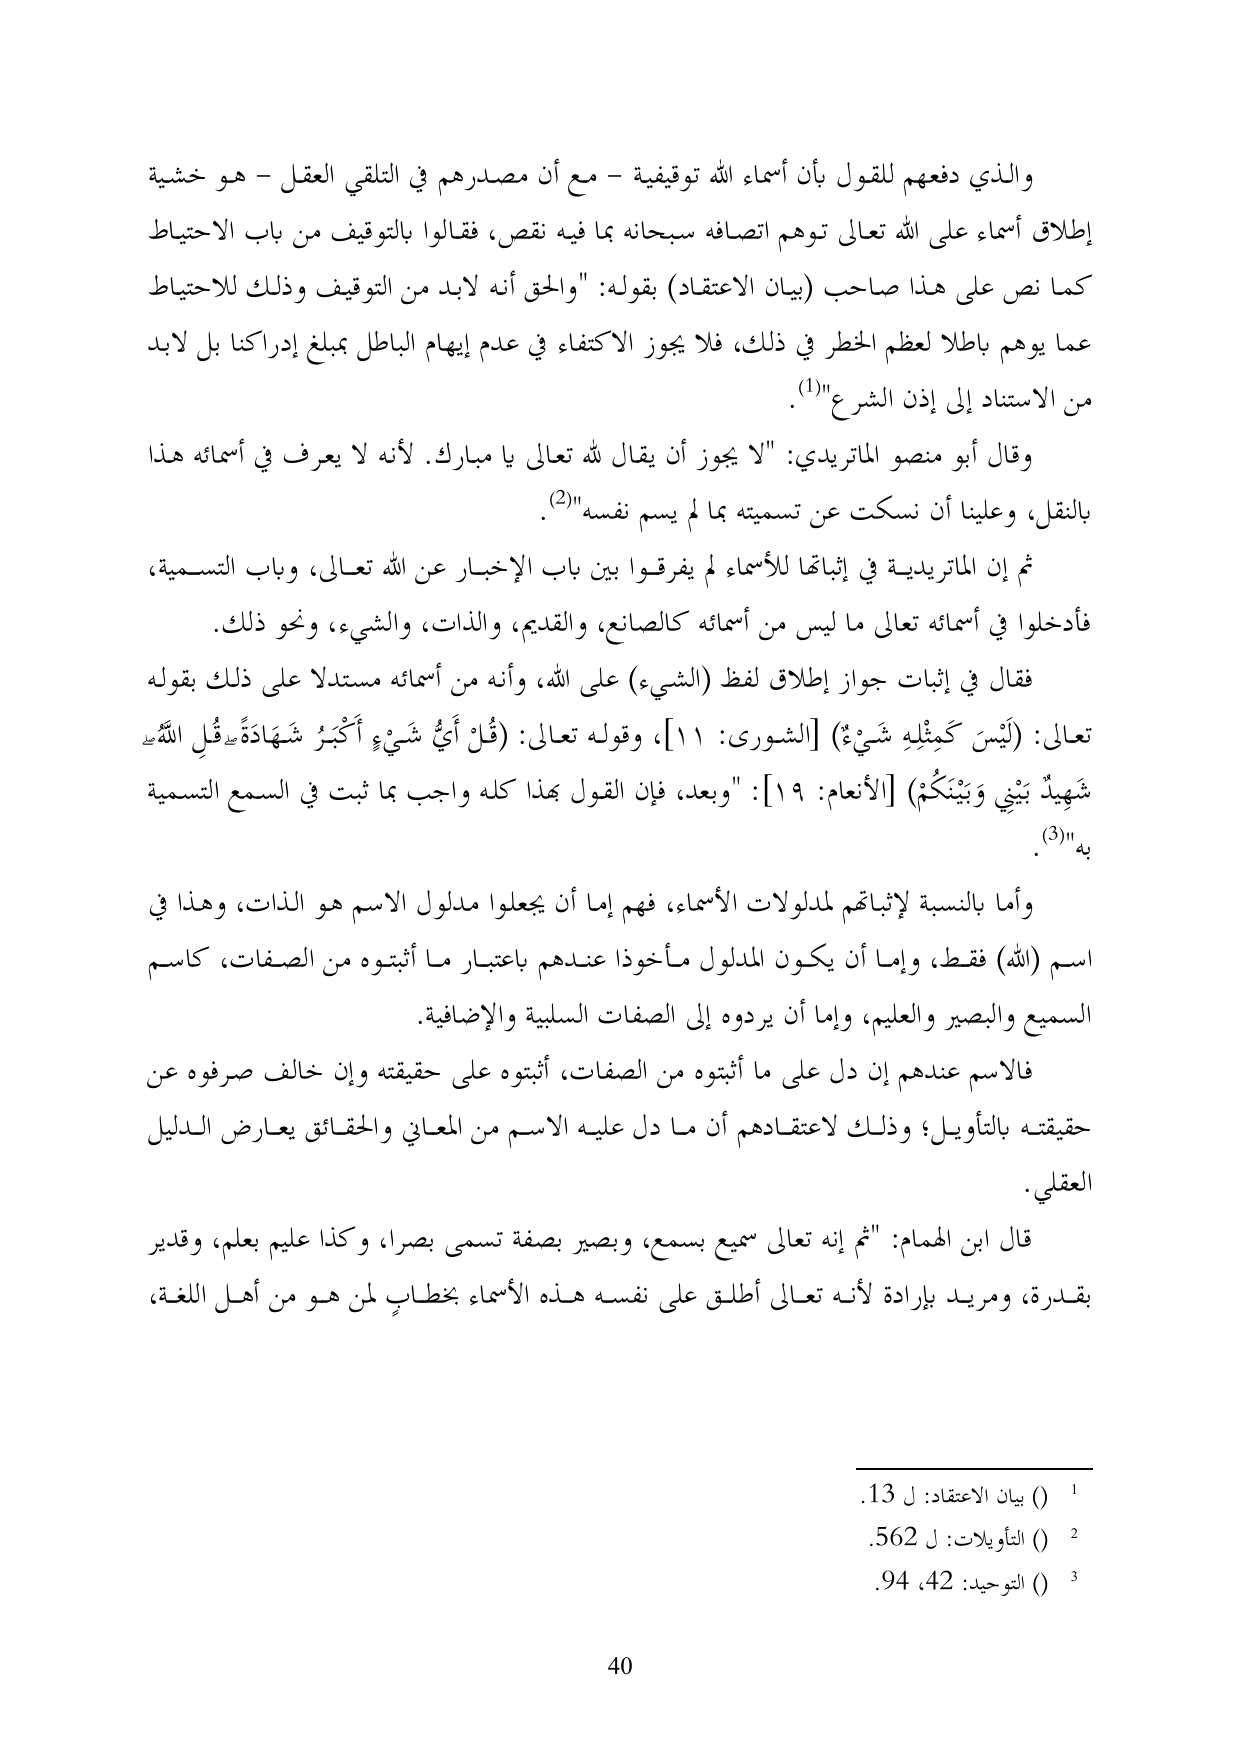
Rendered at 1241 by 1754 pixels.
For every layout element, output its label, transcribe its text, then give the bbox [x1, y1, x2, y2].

text فالاسم عندهم إن دل على ما أثبتوه من الصفات، أثبتوه على حقيقته وإن خالف صرفوه عن حقيقته بالتأويل؛ وذلك لاعتقادهم أن ما دل عليه الاسم من المعاني والحقائق يعارض الدليل العقلي. [148, 1044, 1092, 1212]
text وأما بالنسبة لإثباتهم لمدلولات الأسماء، فهم إما أن يجعلوا مدلول الاسم هو الذات، وهذا في اسم (الله) فقط، وإما أن يكون المدلول مأخوذا عندهم باعتبار ما أثبتوه من الصفات، كاسم السميع والبصير والعليم، وإما أن يردوه إلى الصفات السلبية والإضافية. [148, 876, 1092, 1044]
text فقال في إثبات جواز إطلاق لفظ (الشيء) على الله، وأنه من أسمائه مستدلا على ذلك بقوله تعالى: (لَيْسَ كَمِثْلِهِ شَيْءٌ) [الشورى: ١١]، وقوله تعالى: (قُلْ أَيُّ شَيْءٍ أَكْبَرُ شَهَادَةً ۖ قُلِ اللَّهُ ۖ شَهِيدٌ بَيْنِي وَبَيْنَكُمْ) [الأنعام: ١٩]: "وبعد، فإن القول بهذا كله واجب بما ثبت في السمع التسمية به"(). [148, 652, 1092, 876]
text وقال أبو منصو الماتريدي: "لا يجوز أن يقال لله تعالى يا مبارك. لأنه لا يعرف في أسمائه هذا بالنقل، وعلينا أن نسكت عن تسميته بما لم يسم نفسه"(). [148, 428, 1092, 540]
text والذي دفعهم للقول بأن أسماء الله توقيفية - مع أن مصدرهم في التلقي العقل - هو خشية إطلاق أسماء على الله تعالى توهم اتصافه سبحانه بما فيه نقص، فقالوا بالتوقيف من باب الاحتياط كما نص على هذا صاحب (بيان الاعتقاد) بقوله: "والحق أنه لابد من التوقيف وذلك للاحتياط عما يوهم باطلا لعظم الخطر في ذلك، فلا يجوز الاكتفاء في عدم إيهام الباطل بمبلغ إدراكنا بل لابد من الاستناد إلى إذن الشرع"(). [148, 148, 1092, 428]
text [148, 1212, 1092, 1324]
text ثم إن الماتريدية في إثباتها للأسماء لم يفرقوا بين باب الإخبار عن الله تعالى، وباب التسمية، فأدخلوا في أسمائه تعالى ما ليس من أسمائه كالصانع، والقديم، والذات، والشيء، ونحو ذلك. [148, 540, 1092, 652]
